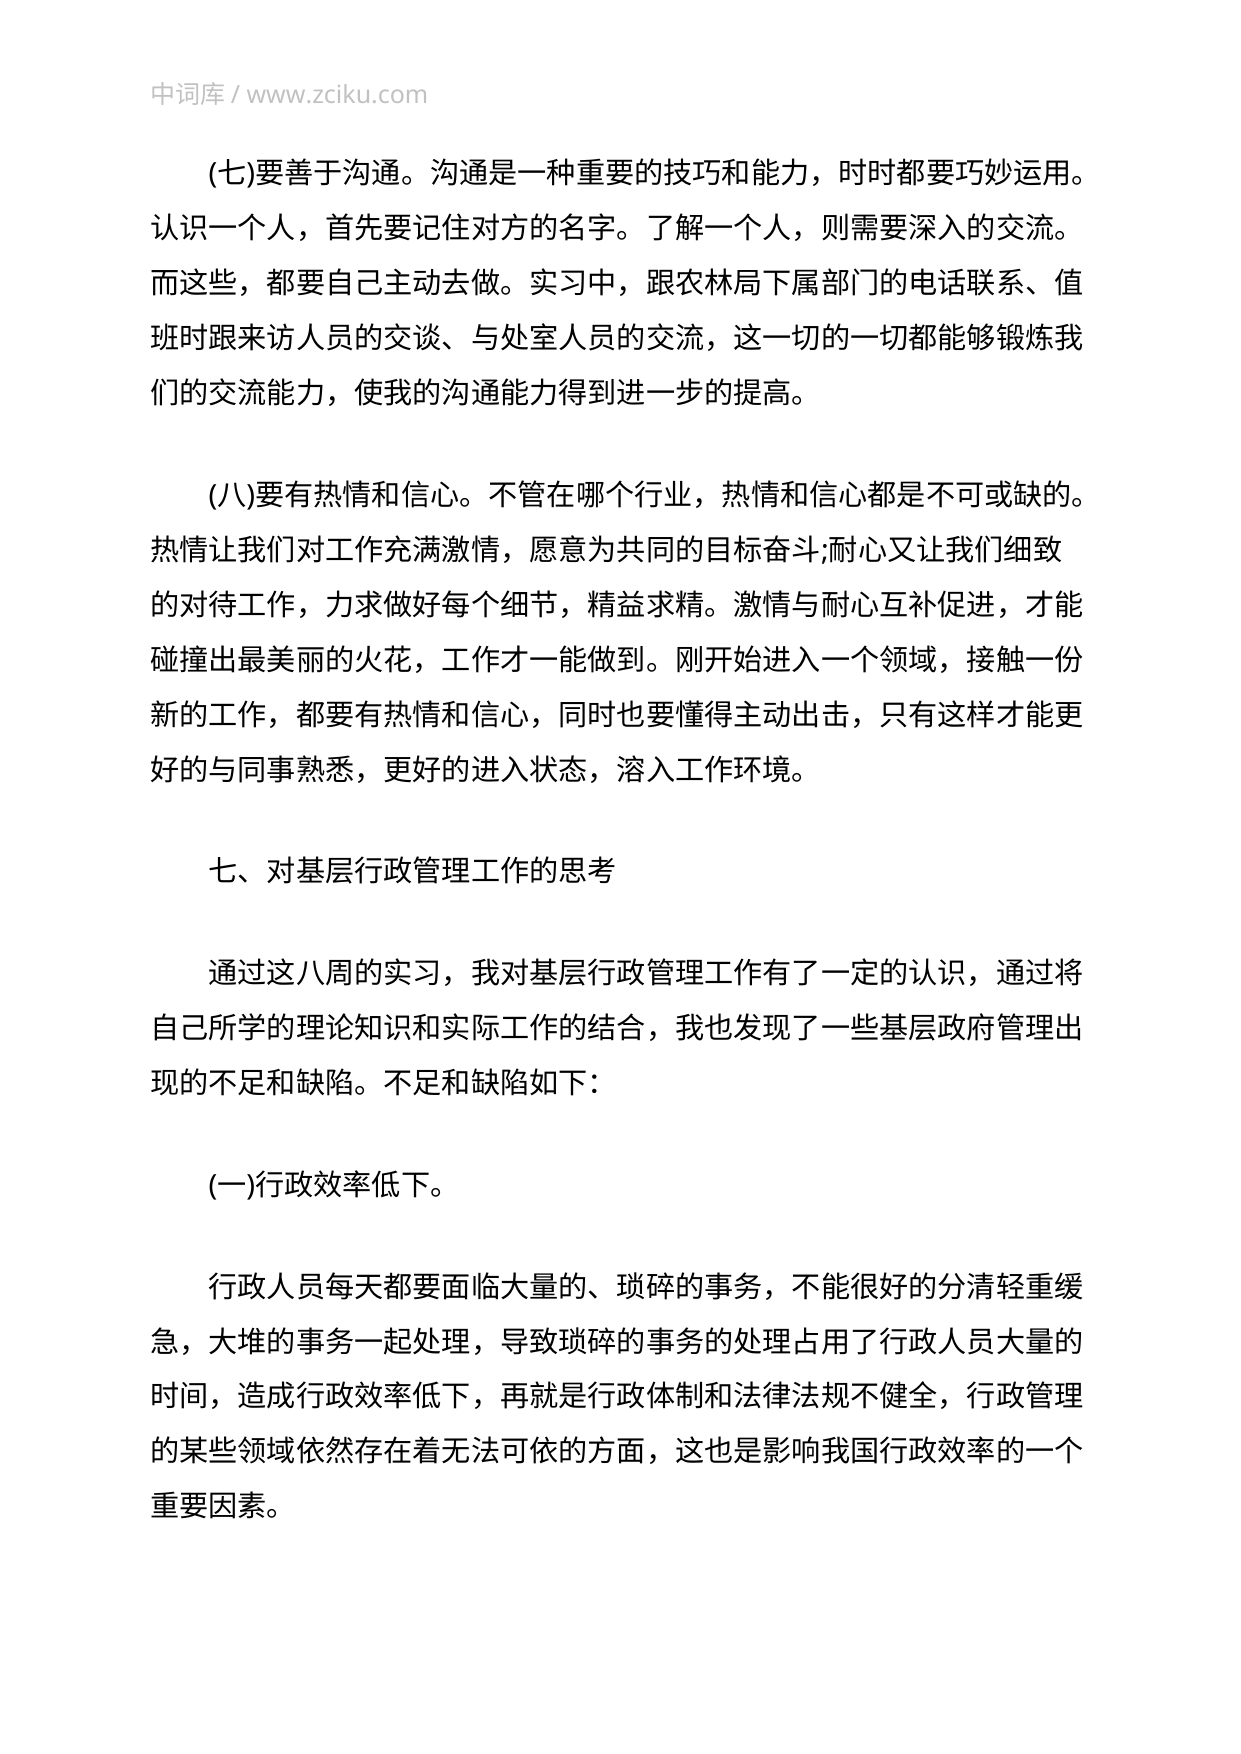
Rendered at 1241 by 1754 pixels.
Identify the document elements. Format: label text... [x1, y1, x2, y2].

text (一)行政效率低下。 [150, 1161, 1090, 1204]
text 行政人员每天都要面临大量的、琐碎的事务，不能很好的分清轻重缓急，大堆的事务一起处理，导致琐碎的事务的处理占用了行政人员大量的时间，造成行政效率低下，再就是行政体制和法律法规不健全，行政管理的某些领域依然存在着无法可依的方面，这也是影响我国行政效率的一个重要因素。 [150, 1263, 1090, 1525]
text (七)要善于沟通。沟通是一种重要的技巧和能力，时时都要巧妙运用。认识一个人，首先要记住对方的名字。了解一个人，则需要深入的交流。而这些，都要自己主动去做。实习中，跟农林局下属部门的电话联系、值班时跟来访人员的交谈、与处室人员的交流，这一切的一切都能够锻炼我们的交流能力，使我的沟通能力得到进一步的提高。 [150, 150, 1090, 412]
text 七、对基层行政管理工作的思考 [150, 848, 1090, 890]
text 通过这八周的实习，我对基层行政管理工作有了一定的认识，通过将自己所学的理论知识和实际工作的结合，我也发现了一些基层政府管理出现的不足和缺陷。不足和缺陷如下： [150, 950, 1090, 1102]
text (八)要有热情和信心。不管在哪个行业，热情和信心都是不可或缺的。热情让我们对工作充满激情，愿意为共同的目标奋斗;耐心又让我们细致的对待工作，力求做好每个细节，精益求精。激情与耐心互补促进，才能碰撞出最美丽的火花，工作才一能做到。刚开始进入一个领域，接触一份新的工作，都要有热情和信心，同时也要懂得主动出击，只有这样才能更好的与同事熟悉，更好的进入状态，溶入工作环境。 [150, 471, 1090, 788]
